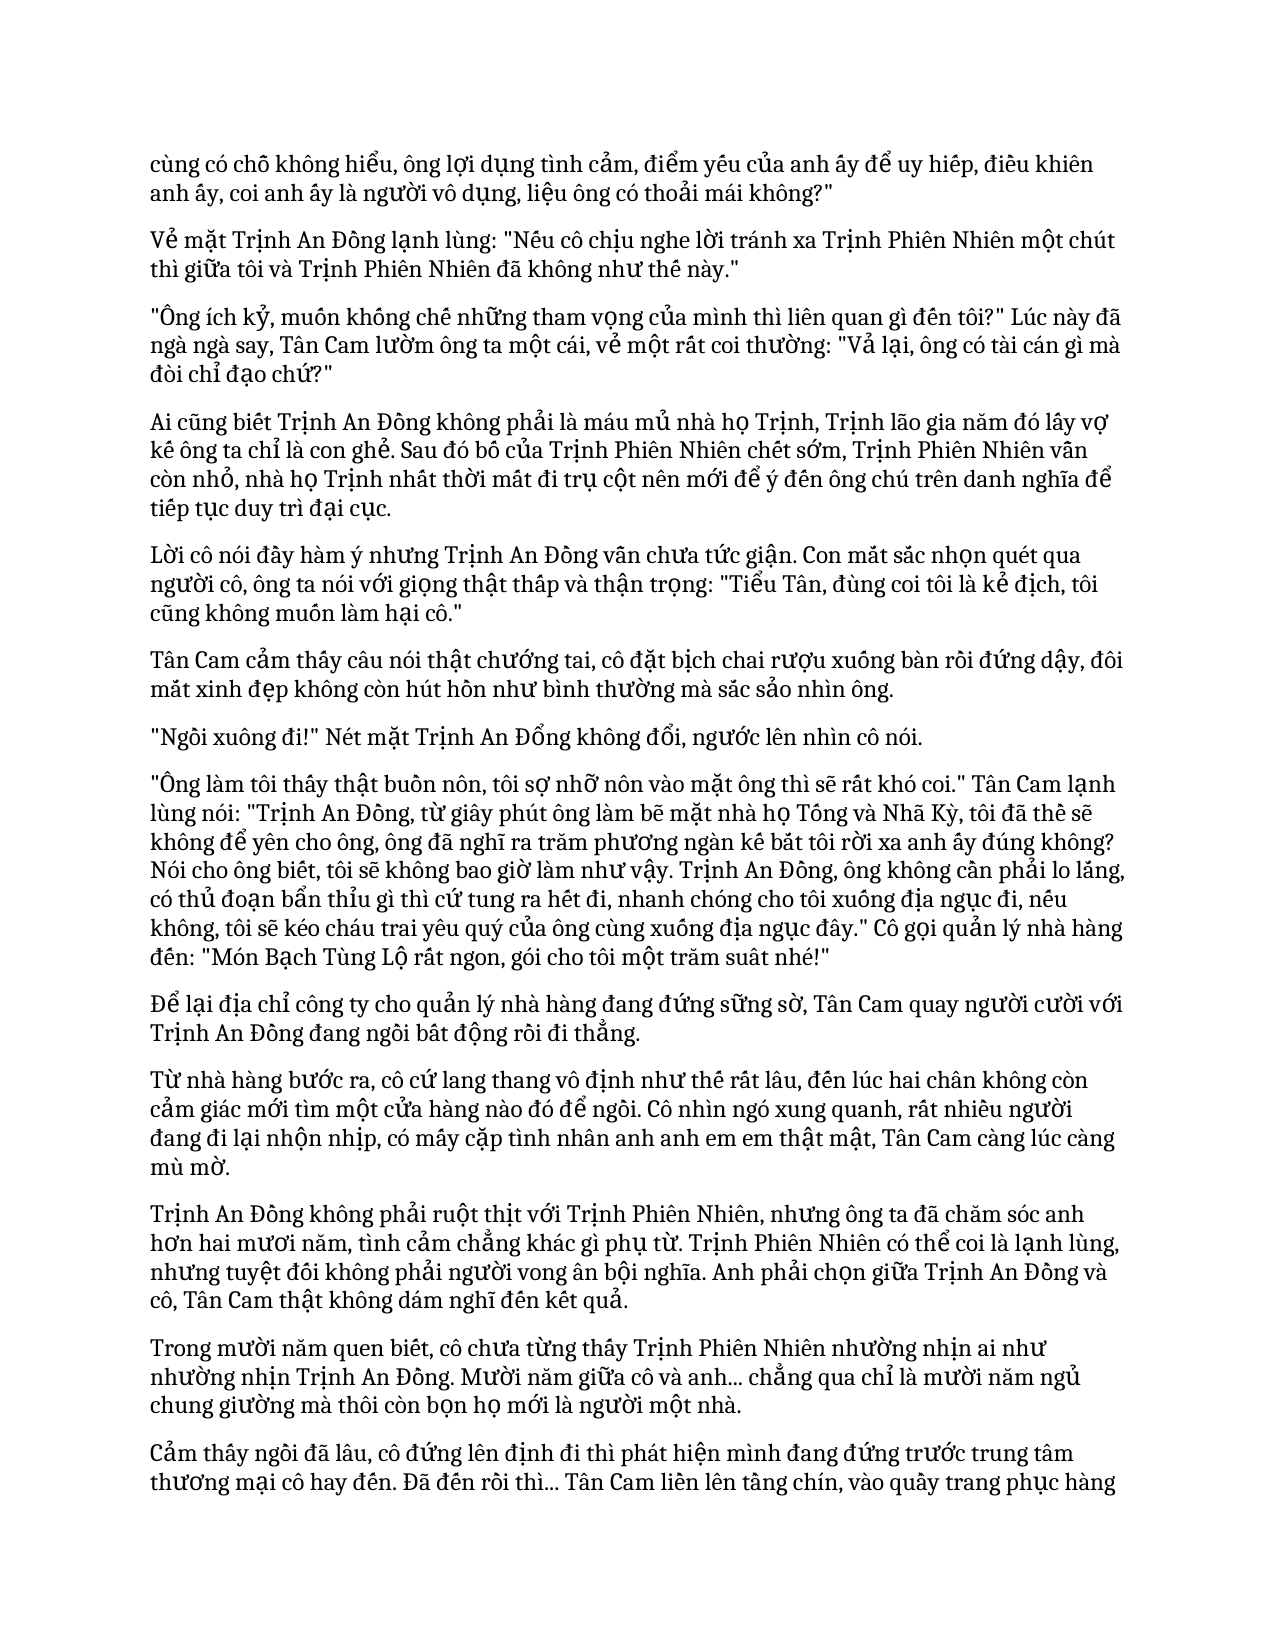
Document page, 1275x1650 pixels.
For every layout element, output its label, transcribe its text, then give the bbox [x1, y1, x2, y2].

text Lời cô nói đầy hàm ý nhưng Trịnh An Đồng vẫn chưa tức giận. Con mắt sắc nhọn quét qua người cô, ông ta nói với giọng thật thấp và thận trọng: "Tiểu Tân, đùng coi tôi là kẻ địch, tôi cũng không muốn làm hại cô." [150, 541, 1125, 627]
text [150, 150, 1125, 207]
text Vẻ mặt Trịnh An Đồng lạnh lùng: "Nếu cô chịu nghe lời tránh xa Trịnh Phiên Nhiên một chút thì giữa tôi và Trịnh Phiên Nhiên đã không như thế này." [150, 226, 1125, 284]
text "Ông làm tôi thấy thật buồn nôn, tôi sợ nhỡ nôn vào mặt ông thì sẽ rất khó coi." Tân Cam lạnh lùng nói: "Trịnh An Đồng, từ giây phút ông làm bẽ mặt nhà họ Tống và Nhã Kỳ, tôi đã thề sẽ không để yên cho ông, ông đã nghĩ ra trăm phương ngàn kế bắt tôi rời xa anh ấy đúng không? Nói cho ông biết, tôi sẽ không bao giờ làm như vậy. Trịnh An Đồng, ông không cần phải lo lắng, có thủ đoạn bẩn thỉu gì thì cứ tung ra hết đi, nhanh chóng cho tôi xuống địa ngục đi, nếu không, tôi sẽ kéo cháu trai yêu quý của ông cùng xuống địa ngục đây." Cô gọi quản lý nhà hàng đến: "Món Bạch Tùng Lộ rất ngon, gói cho tôi một trăm suât nhé!" [150, 770, 1125, 971]
text Từ nhà hàng bước ra, cô cứ lang thang vô định như thế rất lâu, đến lúc hai chân không còn cảm giác mới tìm một cửa hàng nào đó để ngồi. Cô nhìn ngó xung quanh, rất nhiều người đang đi lại nhộn nhịp, có mấy cặp tình nhân anh anh em em thật mật, Tân Cam càng lúc càng mù mờ. [150, 1066, 1125, 1181]
text Ai cũng biết Trịnh An Đồng không phải là máu mủ nhà họ Trịnh, Trịnh lão gia năm đó lấy vợ kế ông ta chỉ là con ghẻ. Sau đó bố của Trịnh Phiên Nhiên chết sớm, Trịnh Phiên Nhiên vẫn còn nhỏ, nhà họ Trịnh nhất thời mất đi trụ cột nên mới để ý đến ông chú trên danh nghĩa để tiếp tục duy trì đại cục. [150, 407, 1125, 522]
text "Ngồi xuông đi!" Nét mặt Trịnh An Đổng không đổi, ngước lên nhìn cô nói. [150, 722, 1125, 751]
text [150, 1439, 1125, 1496]
text Để lại địa chỉ công ty cho quản lý nhà hàng đang đứng sững sờ, Tân Cam quay người cười với Trịnh An Đồng đang ngồi bất động rồi đi thẳng. [150, 990, 1125, 1047]
text Trịnh An Đồng không phải ruột thịt với Trịnh Phiên Nhiên, nhưng ông ta đã chăm sóc anh hơn hai mươi năm, tình cảm chẳng khác gì phụ từ. Trịnh Phiên Nhiên có thể coi là lạnh lùng, nhưng tuyệt đối không phải người vong ân bội nghĩa. Anh phải chọn giữa Trịnh An Đồng và cô, Tân Cam thật không dám nghĩ đến kết quả. [150, 1200, 1125, 1315]
text Tân Cam cảm thấy câu nói thật chướng tai, cô đặt bịch chai rượu xuống bàn rồi đứng dậy, đôi mắt xinh đẹp không còn hút hồn như bình thường mà sắc sảo nhìn ông. [150, 646, 1125, 704]
text "Ông ích kỷ, muốn khống chế những tham vọng của mình thì liên quan gì đến tôi?" Lúc này đã ngà ngà say, Tân Cam lườm ông ta một cái, vẻ một rất coi thường: "Vả lại, ông có tài cán gì mà đòi chỉ đạo chứ?" [150, 302, 1125, 389]
text Trong mười năm quen biết, cô chưa từng thấy Trịnh Phiên Nhiên nhường nhịn ai như nhường nhịn Trịnh An Đồng. Mười năm giữa cô và anh... chẳng qua chỉ là mười năm ngủ chung giường mà thôi còn bọn họ mới là người một nhà. [150, 1334, 1125, 1420]
